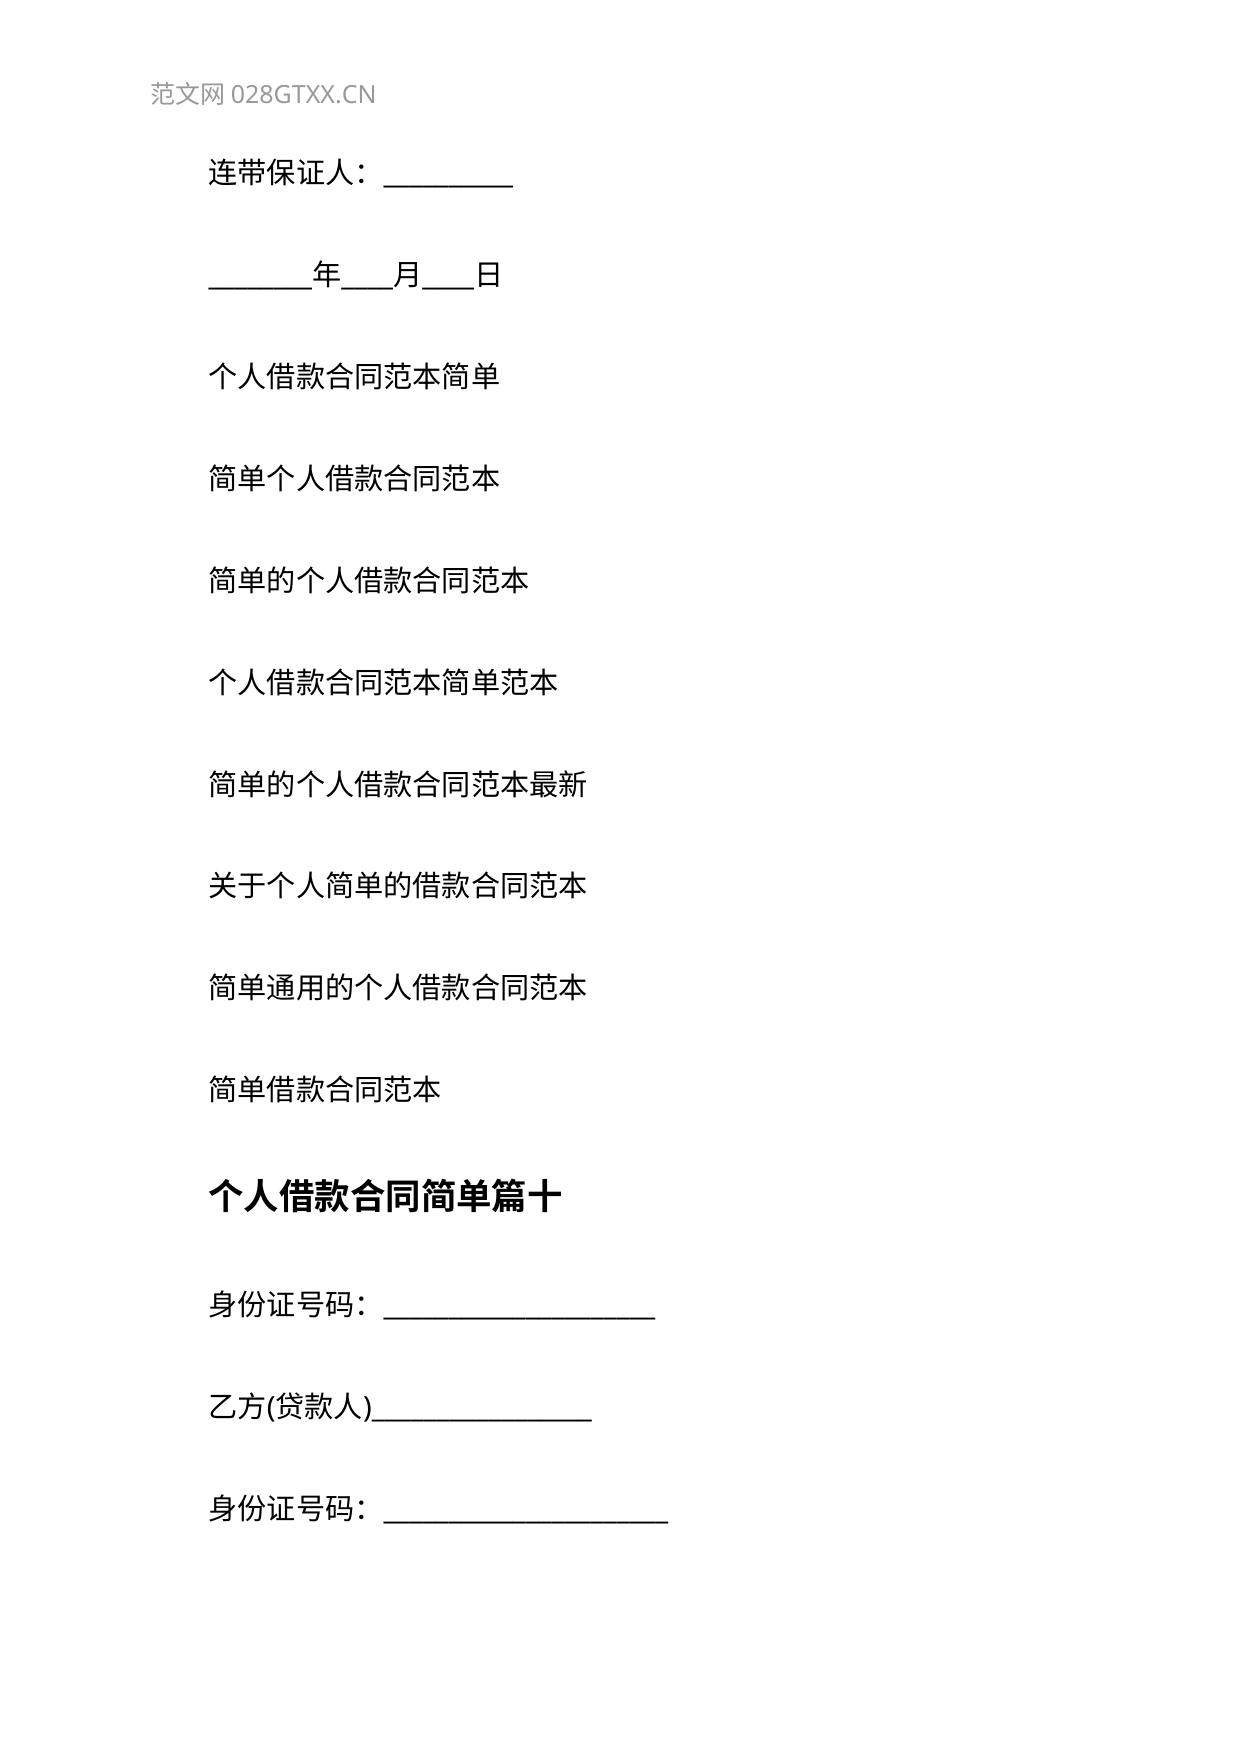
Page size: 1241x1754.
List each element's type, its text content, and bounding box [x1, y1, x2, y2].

text 身份证号码：_____________________ [150, 1282, 1090, 1324]
text 个人借款合同范本简单范本 [150, 659, 1090, 702]
text ________年____月____日 [150, 252, 1090, 294]
text 简单的个人借款合同范本 [150, 557, 1090, 600]
text 关于个人简单的借款合同范本 [150, 863, 1090, 905]
text 身份证号码：______________________ [150, 1486, 1090, 1528]
text 个人借款合同范本简单 [150, 354, 1090, 396]
text 连带保证人：__________ [150, 150, 1090, 192]
text 简单通用的个人借款合同范本 [150, 964, 1090, 1007]
text 乙方(贷款人)_________________ [150, 1383, 1090, 1426]
text 简单个人借款合同范本 [150, 456, 1090, 498]
text 简单的个人借款合同范本最新 [150, 761, 1090, 803]
text 简单借款合同范本 [150, 1066, 1090, 1109]
text 个人借款合同简单篇十 [150, 1168, 1090, 1219]
